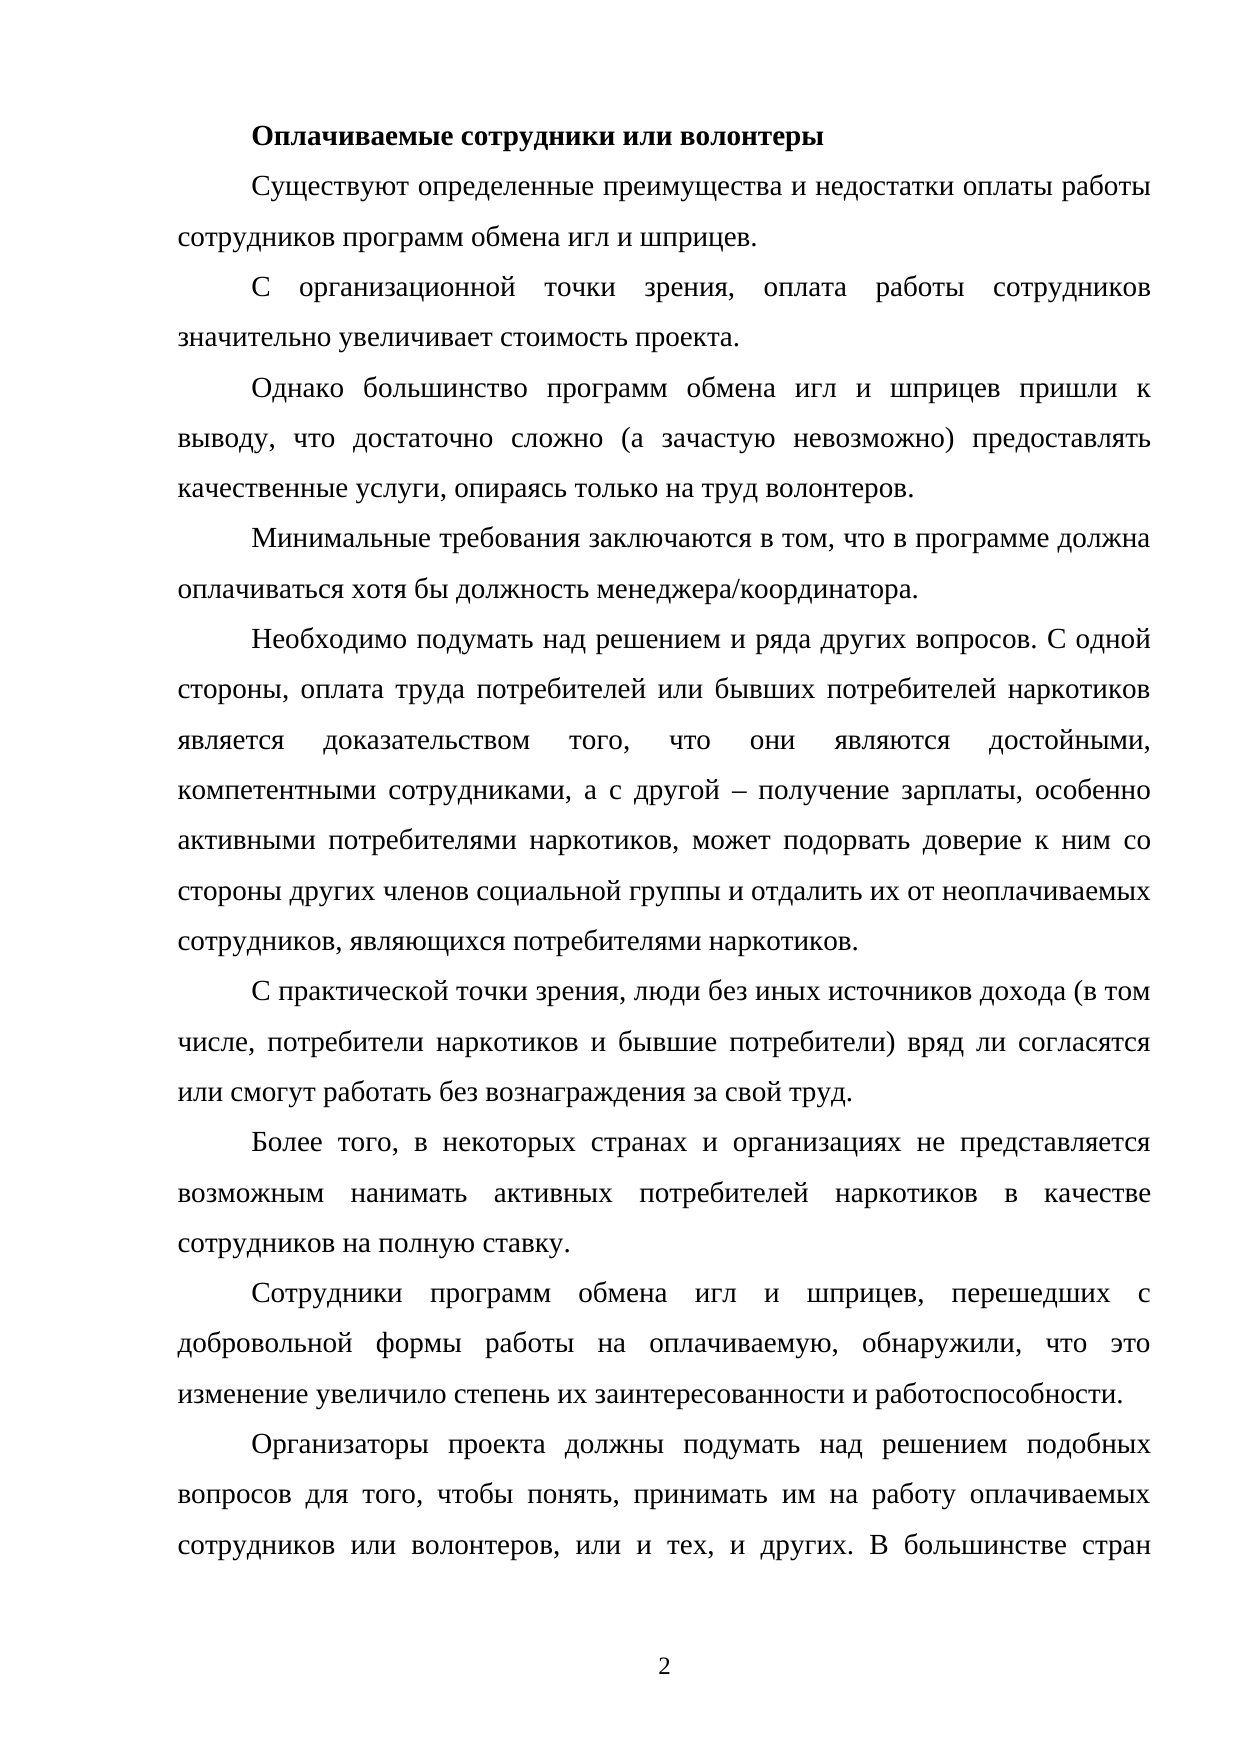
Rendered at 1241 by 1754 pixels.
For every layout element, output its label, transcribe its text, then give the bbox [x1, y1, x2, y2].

text Однако большинство программ обмена игл и шприцев пришли к выводу, что достаточно сложно (а зачастую невозможно) предоставлять качественные услуги, опираясь только на труд волонтеров. [177, 370, 1152, 504]
text Сотрудники программ обмена игл и шприцев, перешедших с добровольной формы работы на оплачиваемую, обнаружили, что это изменение увеличило степень их заинтересованности и работоспособности. [177, 1275, 1152, 1409]
text С организационной точки зрения, оплата работы сотрудников значительно увеличивает стоимость проекта. [177, 269, 1152, 353]
text Оплачиваемые сотрудники или волонтеры [177, 118, 1152, 152]
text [177, 1426, 1152, 1560]
text Существуют определенные преимущества и недостатки оплаты работы сотрудников программ обмена игл и шприцев. [177, 168, 1152, 252]
text Необходимо подумать над решением и ряда других вопросов. С одной стороны, оплата труда потребителей или бывших потребителей наркотиков является доказательством того, что они являются достойными, компетентными сотрудниками, а с другой – получение зарплаты, особенно активными потребителями наркотиков, может подорвать доверие к ним со стороны других членов социальной группы и отдалить их от неоплачиваемых сотрудников, являющихся потребителями наркотиков. [177, 621, 1152, 957]
text Более того, в некоторых странах и организациях не представляется возможным нанимать активных потребителей наркотиков в качестве сотрудников на полную ставку. [177, 1124, 1152, 1258]
text Минимальные требования заключаются в том, что в программе должна оплачиваться хотя бы должность менеджера/координатора. [177, 521, 1152, 604]
text С практической точки зрения, люди без иных источников дохода (в том числе, потребители наркотиков и бывшие потребители) вряд ли согласятся или смогут работать без вознаграждения за свой труд. [177, 973, 1152, 1108]
